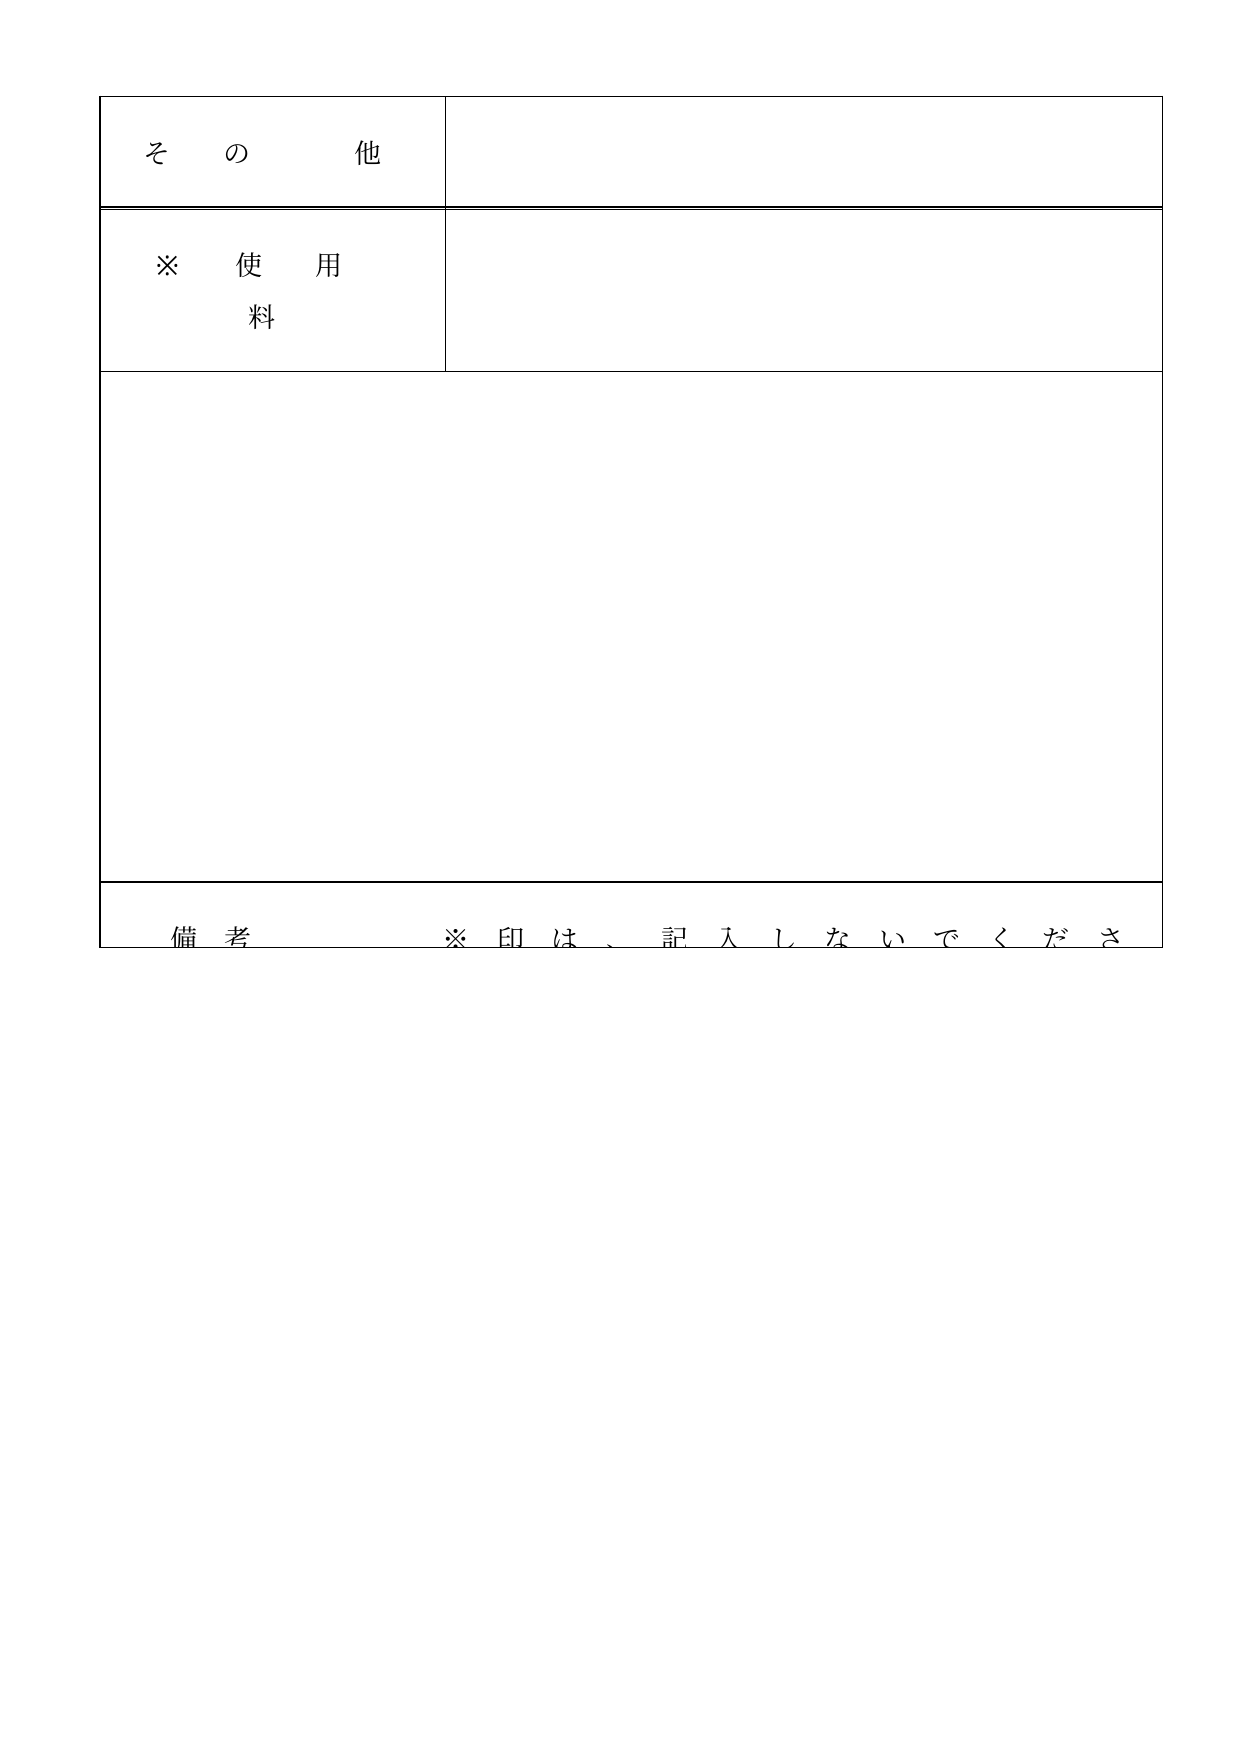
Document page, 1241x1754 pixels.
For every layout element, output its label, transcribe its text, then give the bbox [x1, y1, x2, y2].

table_cell その他 [101, 97, 445, 206]
table_cell ※使用料 [101, 210, 445, 371]
table_cell 備考 ※印は、記入しないでください。 [101, 883, 1162, 947]
table_cell [446, 97, 1162, 206]
table_cell [446, 210, 1162, 371]
table_cell [101, 372, 1162, 881]
